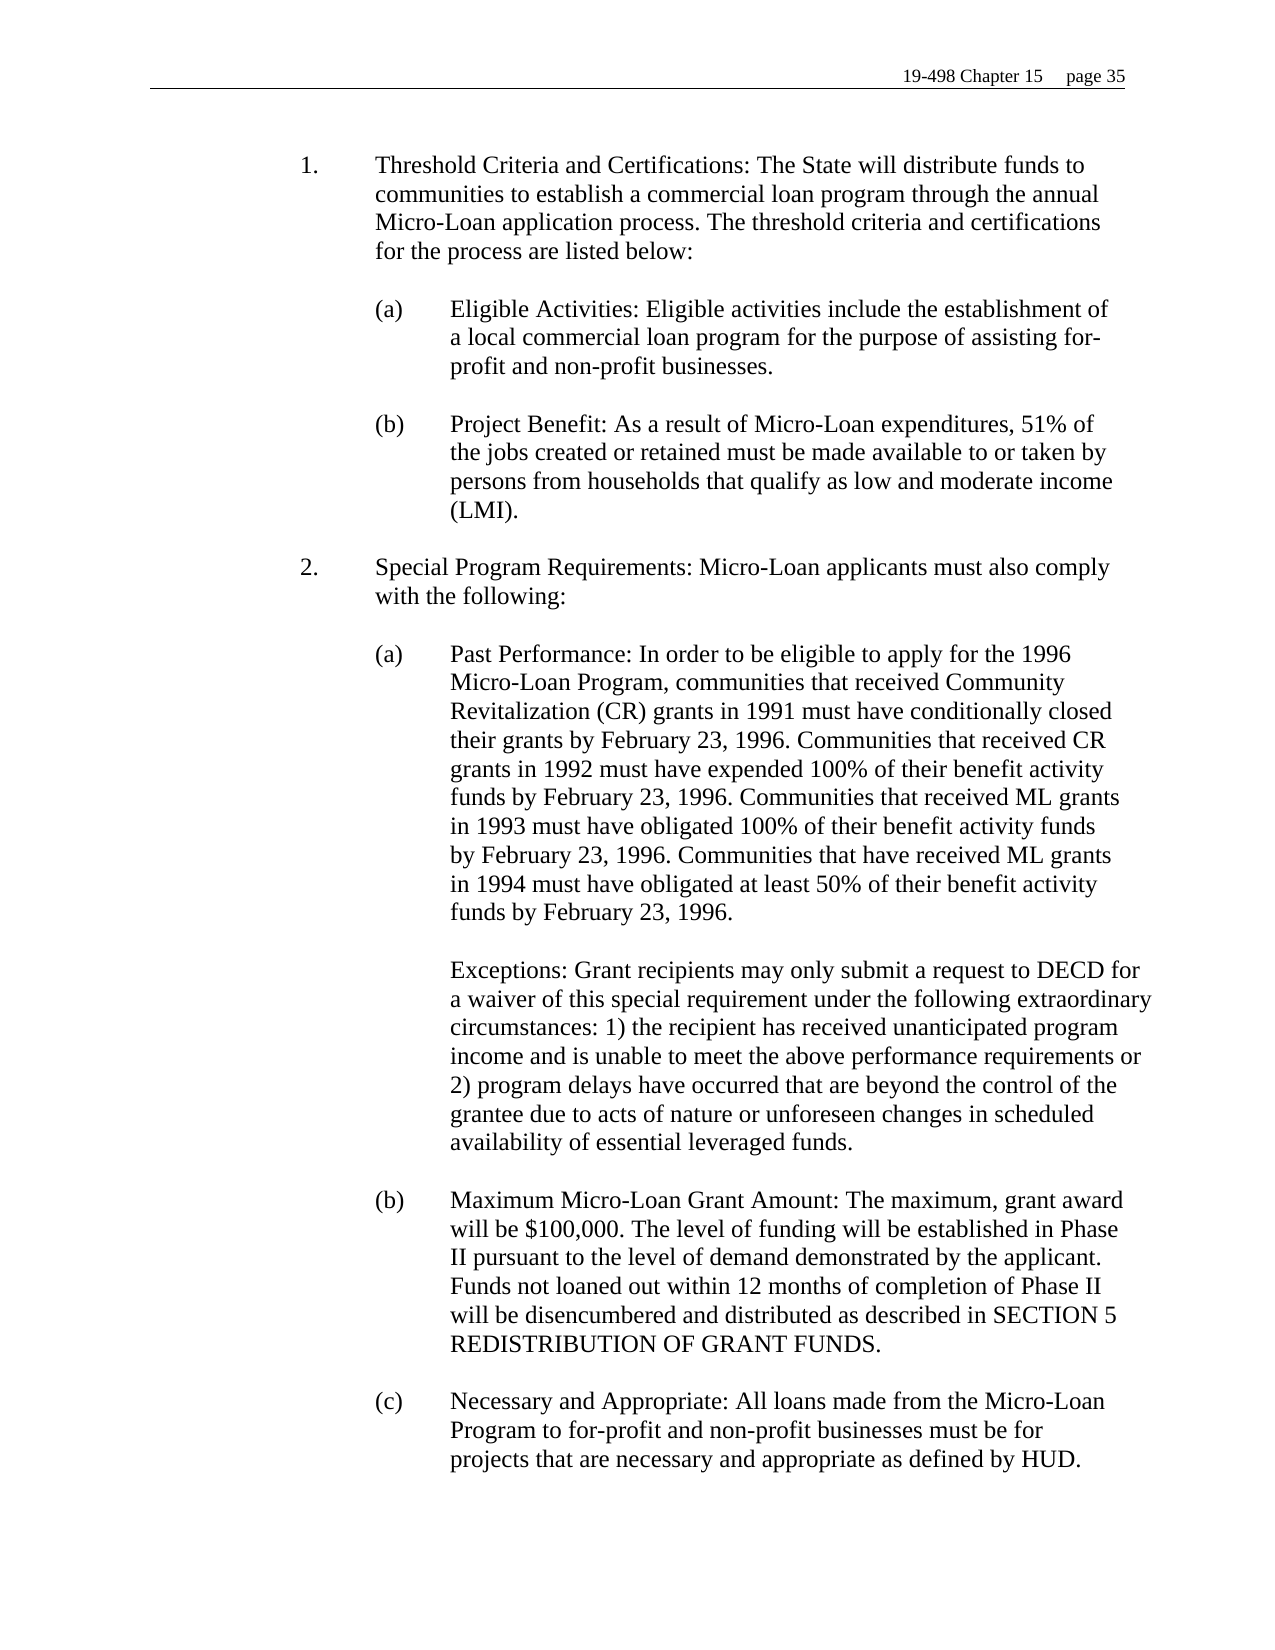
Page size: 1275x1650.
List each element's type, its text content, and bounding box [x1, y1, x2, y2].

text (b) Project Benefit: As a result of Micro-Loan expenditures, 51% of the jobs created or retained must be made available to or taken by persons from households that qualify as low and moderate income (LMI). [150, 409, 1125, 524]
text 1. Threshold Criteria and Certifications: The State will distribute funds to communities to establish a commercial loan program through the annual Micro-Loan application process. The threshold criteria and certifications for the process are listed below: [150, 150, 1125, 265]
text 2. Special Program Requirements: Micro-Loan applicants must also comply with the following: [150, 552, 1125, 610]
text (a) Past Performance: In order to be eligible to apply for the 1996 Micro-Loan Program, communities that received Community Revitalization (CR) grants in 1991 must have conditionally closed their grants by . Communities that received CR grants in 1992 must have expended 100% of their benefit activity funds by . Communities that received ML grants in 1993 must have obligated 100% of their benefit activity funds by . Communities that have received ML grants in 1994 must have obligated at least 50% of their benefit activity funds by . [150, 639, 1125, 926]
text Exceptions: Grant recipients may only submit a request to DECD for a waiver of this special requirement under the following extraordinary circumstances: 1) the recipient has received unanticipated program income and is unable to meet the above performance requirements or 2) program delays have occurred that are beyond the control of the grantee due to acts of nature or unforeseen changes in scheduled availability of essential leveraged funds. [150, 955, 1153, 1156]
text (b) Maximum Micro-Loan Grant Amount: The maximum, grant award will be $100,000. The level of funding will be established in Phase II pursuant to the level of demand demonstrated by the applicant. Funds not loaned out within 12 months of completion of Phase II will be disencumbered and distributed as described in SECTION 5 REDISTRIBUTION OF GRANT FUNDS. [150, 1185, 1125, 1357]
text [150, 1386, 1125, 1472]
text (a) Eligible Activities: Eligible activities include the establishment of a local commercial loan program for the purpose of assisting for-profit and non-profit businesses. [150, 294, 1125, 380]
